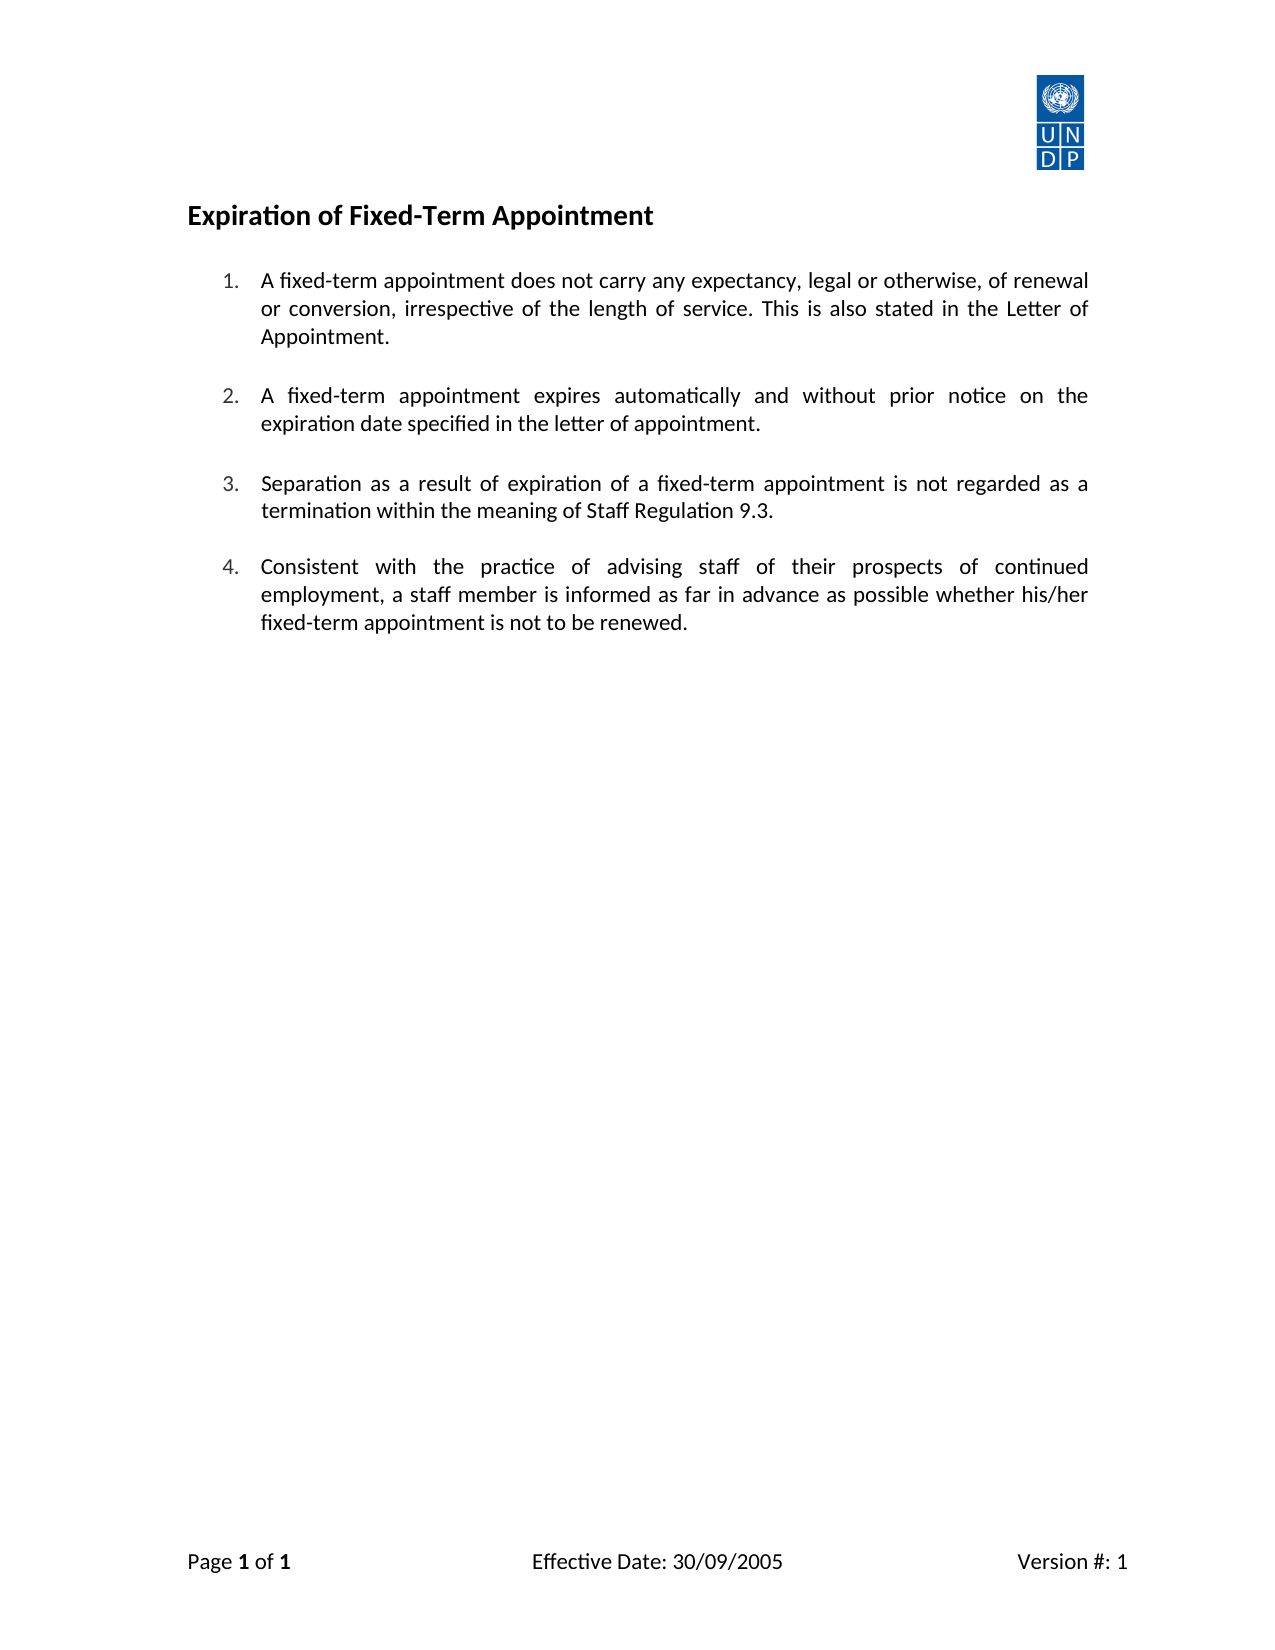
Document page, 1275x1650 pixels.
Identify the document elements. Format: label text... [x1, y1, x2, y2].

text Expiration of Fixed-Term Appointment [187, 197, 1089, 233]
list A fixed-term appointment does not carry any expectancy, legal or otherwise, of renewal or conversion, irrespective of the length of service. This is also stated in the Letter of Appointment. [222, 267, 1090, 350]
list Separation as a result of expiration of a fixed-term appointment is not regarded as a termination within the meaning of Staff Regulation 9.3. [222, 469, 1091, 524]
list Consistent with the practice of advising staff of their prospects of continued employment, a staff member is informed as far in advance as possible whether his/her fixed-term appointment is not to be renewed. [222, 552, 1090, 636]
list A fixed-term appointment expires automatically and without prior notice on the expiration date specified in the letter of appointment. [222, 382, 1090, 437]
picture [1035, 75, 1086, 170]
